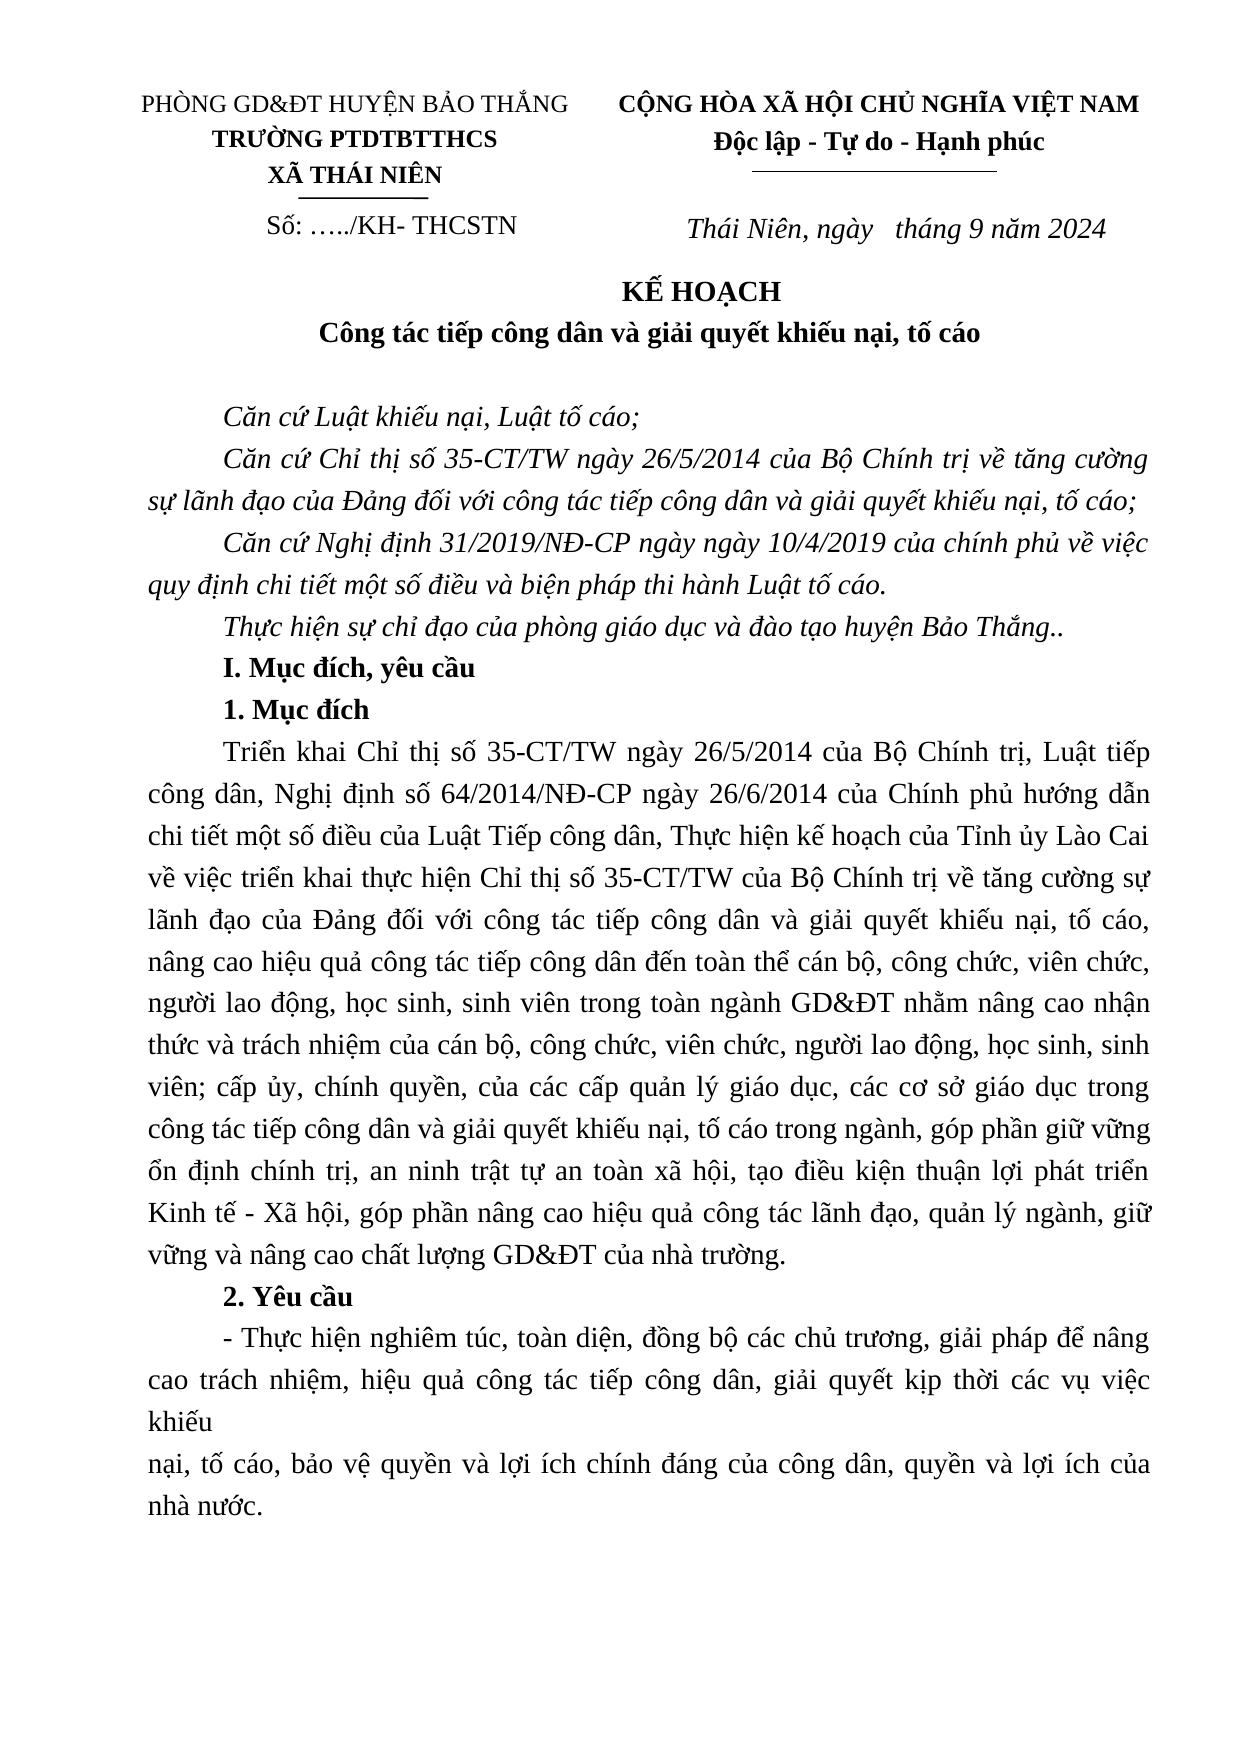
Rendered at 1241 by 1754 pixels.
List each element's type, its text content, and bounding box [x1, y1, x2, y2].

table_header PHÒNG GD&ĐT HUYỆN BẢO THẮNG TRƯỜNG PTDTBTTHCS XÃ THÁI NIÊN Số: …../KH- THCSTN [126, 89, 584, 245]
text Căn cứ Luật khiếu nại, Luật tố cáo; [148, 399, 1152, 433]
text nại, tố cáo, bảo vệ quyền và lợi ích chính đáng của công dân, quyền và lợi ích của nhà nước. [148, 1446, 1152, 1522]
text Triển khai Chỉ thị số 35-CT/TW ngày 26/5/2014 của Bộ Chính trị, Luật tiếp công dân, Nghị định số 64/2014/NĐ-CP ngày 26/6/2014 của Chính phủ hướng dẫn chi tiết một số điều của Luật Tiếp công dân, Thực hiện kế hoạch của Tỉnh ủy Lào Cai về việc triển khai thực hiện Chỉ thị số 35-CT/TW của Bộ Chính trị về tăng cường sự lãnh đạo của Đảng đối với công tác tiếp công dân và giải quyết khiếu nại, tố cáo, nâng cao hiệu quả công tác tiếp công dân đến toàn thể cán bộ, công chức, viên chức, người lao động, học sinh, sinh viên trong toàn ngành GD&ĐT nhằm nâng cao nhận thức và trách nhiệm của cán bộ, công chức, viên chức, người lao động, học sinh, sinh viên; cấp ủy, chính quyền, của các cấp quản lý giáo dục, các cơ sở giáo dục trong công tác tiếp công dân và giải quyết khiếu nại, tố cáo trong ngành, góp phần giữ vững ổn định chính trị, an ninh trật tự an toàn xã hội, tạo điều kiện thuận lợi phát triển Kinh tế - Xã hội, góp phần nâng cao hiệu quả công tác lãnh đạo, quản lý ngành, giữ vững và nâng cao chất lượng GD&ĐT của nhà trường. [148, 734, 1152, 1270]
text 1. Mục đích [148, 692, 1152, 726]
text KẾ HOẠCH [148, 274, 1152, 307]
text Công tác tiếp công dân và giải quyết khiếu nại, tố cáo [148, 316, 1152, 349]
text Căn cứ Nghị định 31/2019/NĐ-CP ngày ngày 10/4/2019 của chính phủ về việc quy định chi tiết một số điều và biện pháp thi hành Luật tố cáo. [148, 525, 1152, 600]
text Căn cứ Chỉ thị số 35-CT/TW ngày 26/5/2014 của Bộ Chính trị về tăng cường sự lãnh đạo của Đảng đối với công tác tiếp công dân và giải quyết khiếu nại, tố cáo; [148, 441, 1152, 517]
text 2. Yêu cầu [148, 1279, 1152, 1312]
text - Thực hiện nghiêm túc, toàn diện, đồng bộ các chủ trương, giải pháp để nâng cao trách nhiệm, hiệu quả công tác tiếp công dân, giải quyết kịp thời các vụ việc khiếu [148, 1321, 1152, 1438]
table_header CỘNG HÒA XÃ HỘI CHỦ NGHĨA VIỆT Độc lập - Tự do - Hạnh phúc Thái Niên, ngày tháng 9 năm 2024 [584, 89, 1174, 245]
text I. Mục đích, yêu cầu [148, 651, 1152, 684]
text Thực hiện sự chỉ đạo của phòng giáo dục và đào tạo huyện Bảo Thắng.. [148, 609, 1152, 642]
